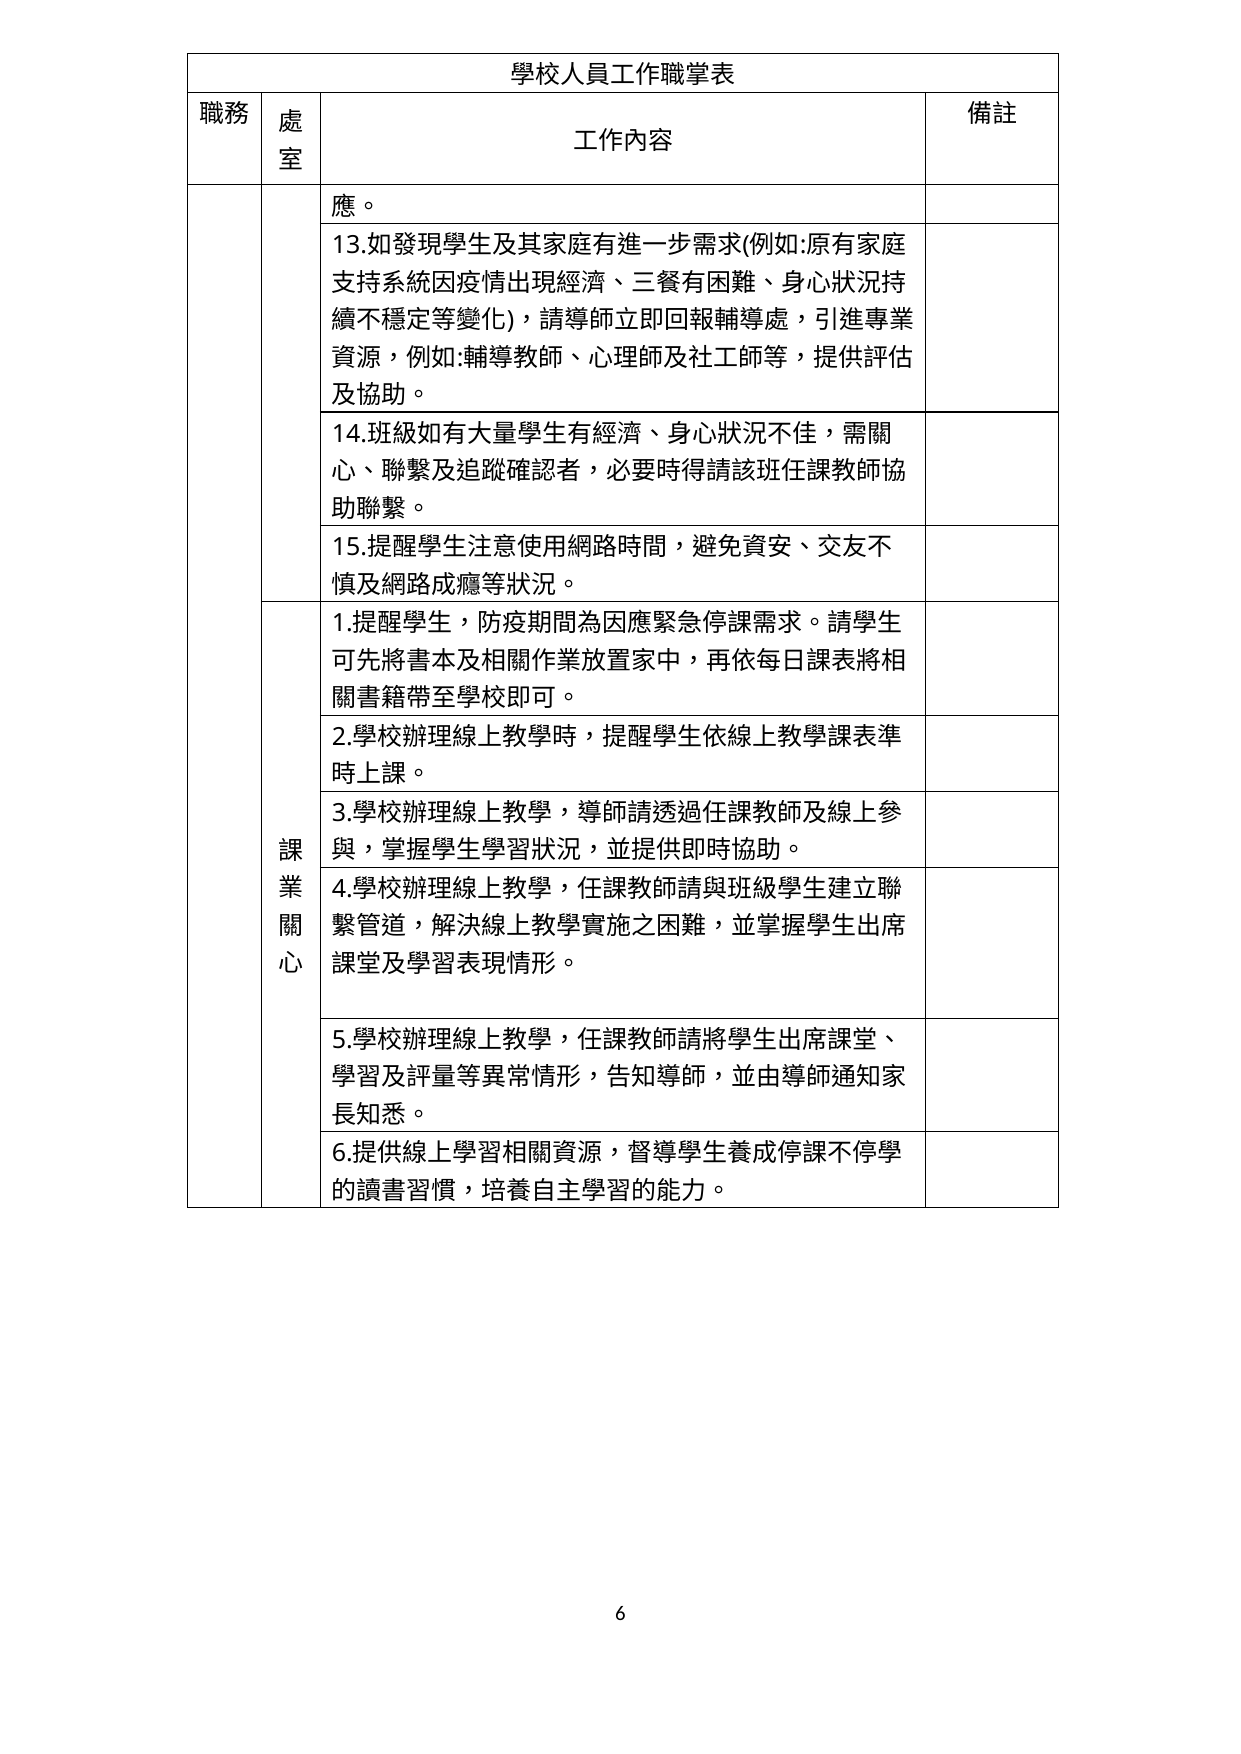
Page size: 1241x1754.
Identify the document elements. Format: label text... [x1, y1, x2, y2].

table_cell 工作內容 [321, 93, 925, 184]
table_cell [926, 716, 1058, 791]
table_cell 備註 [926, 93, 1058, 184]
table_cell 處室 [262, 93, 320, 184]
table_cell 課業 關心 [262, 602, 320, 1207]
table_cell [926, 185, 1058, 223]
table_cell 5.學校辦理線上教學，任課教師請將學生出席課堂、學習及評量等異常情形，告知導師，並由導師通知家長知悉。 [321, 1019, 925, 1131]
table_cell [926, 792, 1058, 867]
table_cell [926, 1019, 1058, 1131]
table_cell 1.提醒學生，防疫期間為因應緊急停課需求。請學生可先將書本及相關作業放置家中，再依每日課表將相關書籍帶至學校即可。 [321, 602, 925, 714]
table_cell 2.學校辦理線上教學時，提醒學生依線上教學課表準時上課。 [321, 716, 925, 791]
table_cell 6.提供線上學習相關資源，督導學生養成停課不停學的讀書習慣，培養自主學習的能力。 [321, 1132, 925, 1207]
table_cell [926, 526, 1058, 601]
table_cell 13.如發現學生及其家庭有進一步需求(例如:原有家庭支持系統因疫情出現經濟、三餐有困難、身心狀況持續不穩定等變化)，請導師立即回報輔導處，引進專業資源，例如:輔導教師、心理師及社工師等，提供評估及協助。 [321, 224, 925, 411]
table_header 學校人員工作職掌表 [188, 54, 1058, 92]
table_cell [926, 602, 1058, 714]
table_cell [321, 185, 925, 223]
table_cell 15.提醒學生注意使用網路時間，避免資安、交友不慎及網路成癮等狀況。 [321, 526, 925, 601]
table_cell [926, 224, 1058, 411]
table_cell [926, 868, 1058, 1018]
table_cell [926, 1132, 1058, 1207]
table_cell 3.學校辦理線上教學，導師請透過任課教師及線上參與，掌握學生學習狀況，並提供即時協助。 [321, 792, 925, 867]
table_cell [926, 413, 1058, 525]
table_cell 4.學校辦理線上教學，任課教師請與班級學生建立聯繫管道，解決線上教學實施之困難，並掌握學生出席課堂及學習表現情形。 [321, 868, 925, 1018]
table_cell 職務 [188, 93, 261, 184]
table_cell 14.班級如有大量學生有經濟、身心狀況不佳，需關心、聯繫及追蹤確認者，必要時得請該班任課教師協助聯繫。 [321, 413, 925, 525]
